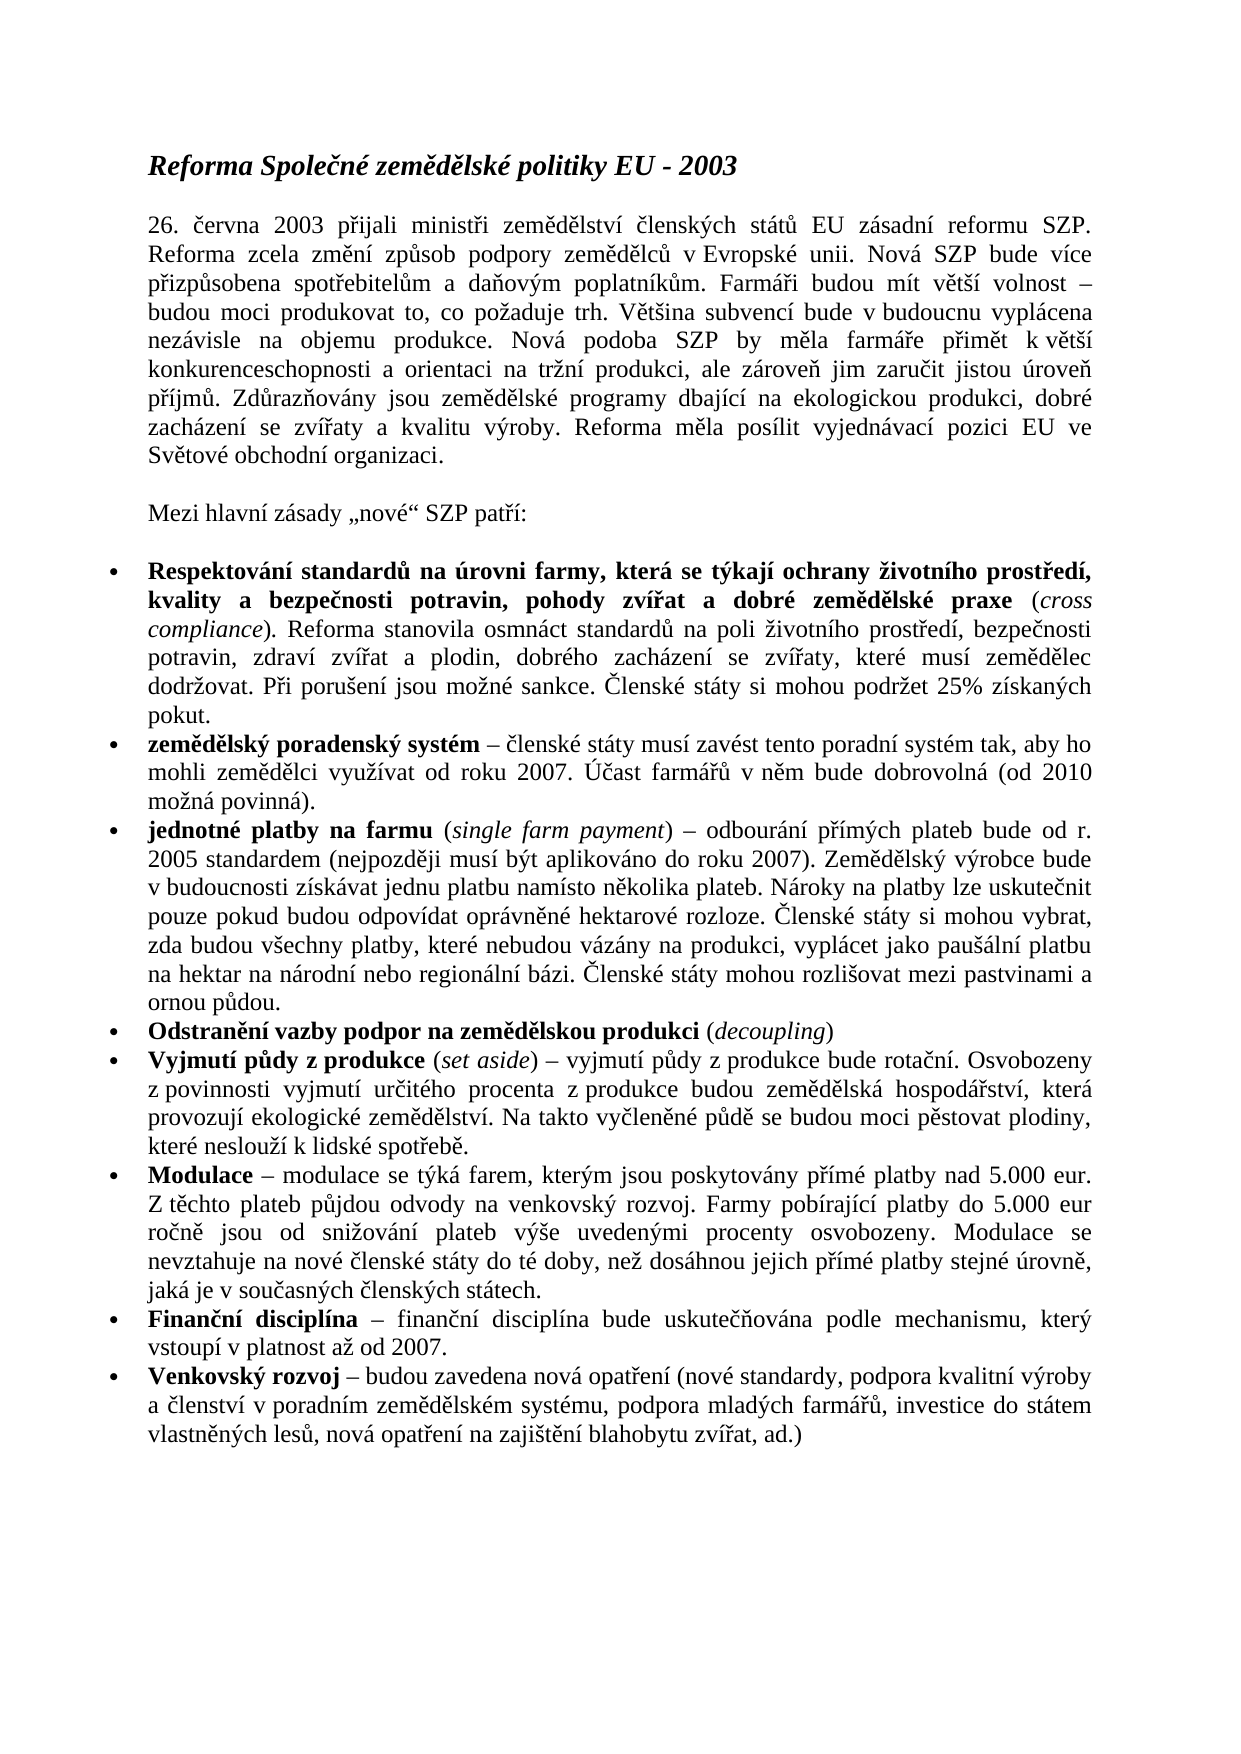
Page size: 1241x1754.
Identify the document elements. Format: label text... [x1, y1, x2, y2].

list zemědělský poradenský systém – členské státy musí zavést tento poradní systém tak, aby ho mohli zemědělci využívat od roku 2007. Účast farmářů v něm bude dobrovolná (od 2010 možná povinná). [110, 729, 1093, 815]
list Modulace – modulace se týká farem, kterým jsou poskytovány přímé platby nad 5.000 eur. Z těchto plateb půjdou odvody na venkovský rozvoj. Farmy pobírající platby do 5.000 eur ročně jsou od snižování plateb výše uvedenými procenty osvobozeny. Modulace se nevztahuje na nové členské státy do té doby, než dosáhnou jejich přímé platby stejné úrovně, jaká je v současných členských státech. [110, 1160, 1093, 1304]
text 26. června 2003 přijali ministři zemědělství členských států EU zásadní reformu SZP. Reforma zcela změní způsob podpory zemědělců v Evropské unii. Nová SZP bude více přizpůsobena spotřebitelům a daňovým poplatníkům. Farmáři budou mít větší volnost – budou moci produkovat to, co požaduje trh. Většina subvencí bude v budoucnu vyplácena nezávisle na objemu produkce. Nová podoba SZP by měla farmáře přimět k větší konkurenceschopnosti a orientaci na tržní produkci, ale zároveň jim zaručit jistou úroveň příjmů. Zdůrazňovány jsou zemědělské programy dbající na ekologickou produkci, dobré zacházení se zvířaty a kvalitu výroby. Reforma měla posílit vyjednávací pozici EU ve Světové obchodní organizaci. [148, 210, 1093, 469]
list Vyjmutí půdy z produkce (set aside) – vyjmutí půdy z produkce bude rotační. Osvobozeny z povinnosti vyjmutí určitého procenta z produkce budou zemědělská hospodářství, která provozují ekologické zemědělství. Na takto vyčleněné půdě se budou moci pěstovat plodiny, které neslouží k lidské spotřebě. [110, 1045, 1093, 1160]
list jednotné platby na farmu (single farm payment) – odbourání přímých plateb bude od r. 2005 standardem (nejpozději musí být aplikováno do roku 2007). Zemědělský výrobce bude v budoucnosti získávat jednu platbu namísto několika plateb. Nároky na platby lze uskutečnit pouze pokud budou odpovídat oprávněné hektarové rozloze. Členské státy si mohou vybrat, zda budou všechny platby, které nebudou vázány na produkci, vyplácet jako paušální platbu na hektar na národní nebo regionální bázi. Členské státy mohou rozlišovat mezi pastvinami a ornou půdou. [110, 815, 1093, 1016]
text Mezi hlavní zásady „nové“ SZP patří: [148, 498, 1093, 527]
list Finanční disciplína – finanční disciplína bude uskutečňována podle mechanismu, který vstoupí v platnost až od 2007. [110, 1304, 1093, 1361]
text Reforma Společné zemědělské politiky EU - 2003 [148, 148, 1093, 181]
list Respektování standardů na úrovni farmy, která se týkají ochrany životního prostředí, kvality a bezpečnosti potravin, pohody zvířat a dobré zemědělské praxe (cross compliance). Reforma stanovila osmnáct standardů na poli životního prostředí, bezpečnosti potravin, zdraví zvířat a plodin, dobrého zacházení se zvířaty, které musí zemědělec dodržovat. Při porušení jsou možné sankce. Členské státy si mohou podržet 25% získaných pokut. [110, 556, 1093, 729]
list Odstranění vazby podpor na zemědělskou produkci (decoupling) [110, 1016, 1093, 1045]
list Venkovský rozvoj – budou zavedena nová opatření (nové standardy, podpora kvalitní výroby a členství v poradním zemědělském systému, podpora mladých farmářů, investice do státem vlastněných lesů, nová opatření na zajištění blahobytu zvířat, ad.) [110, 1361, 1093, 1447]
